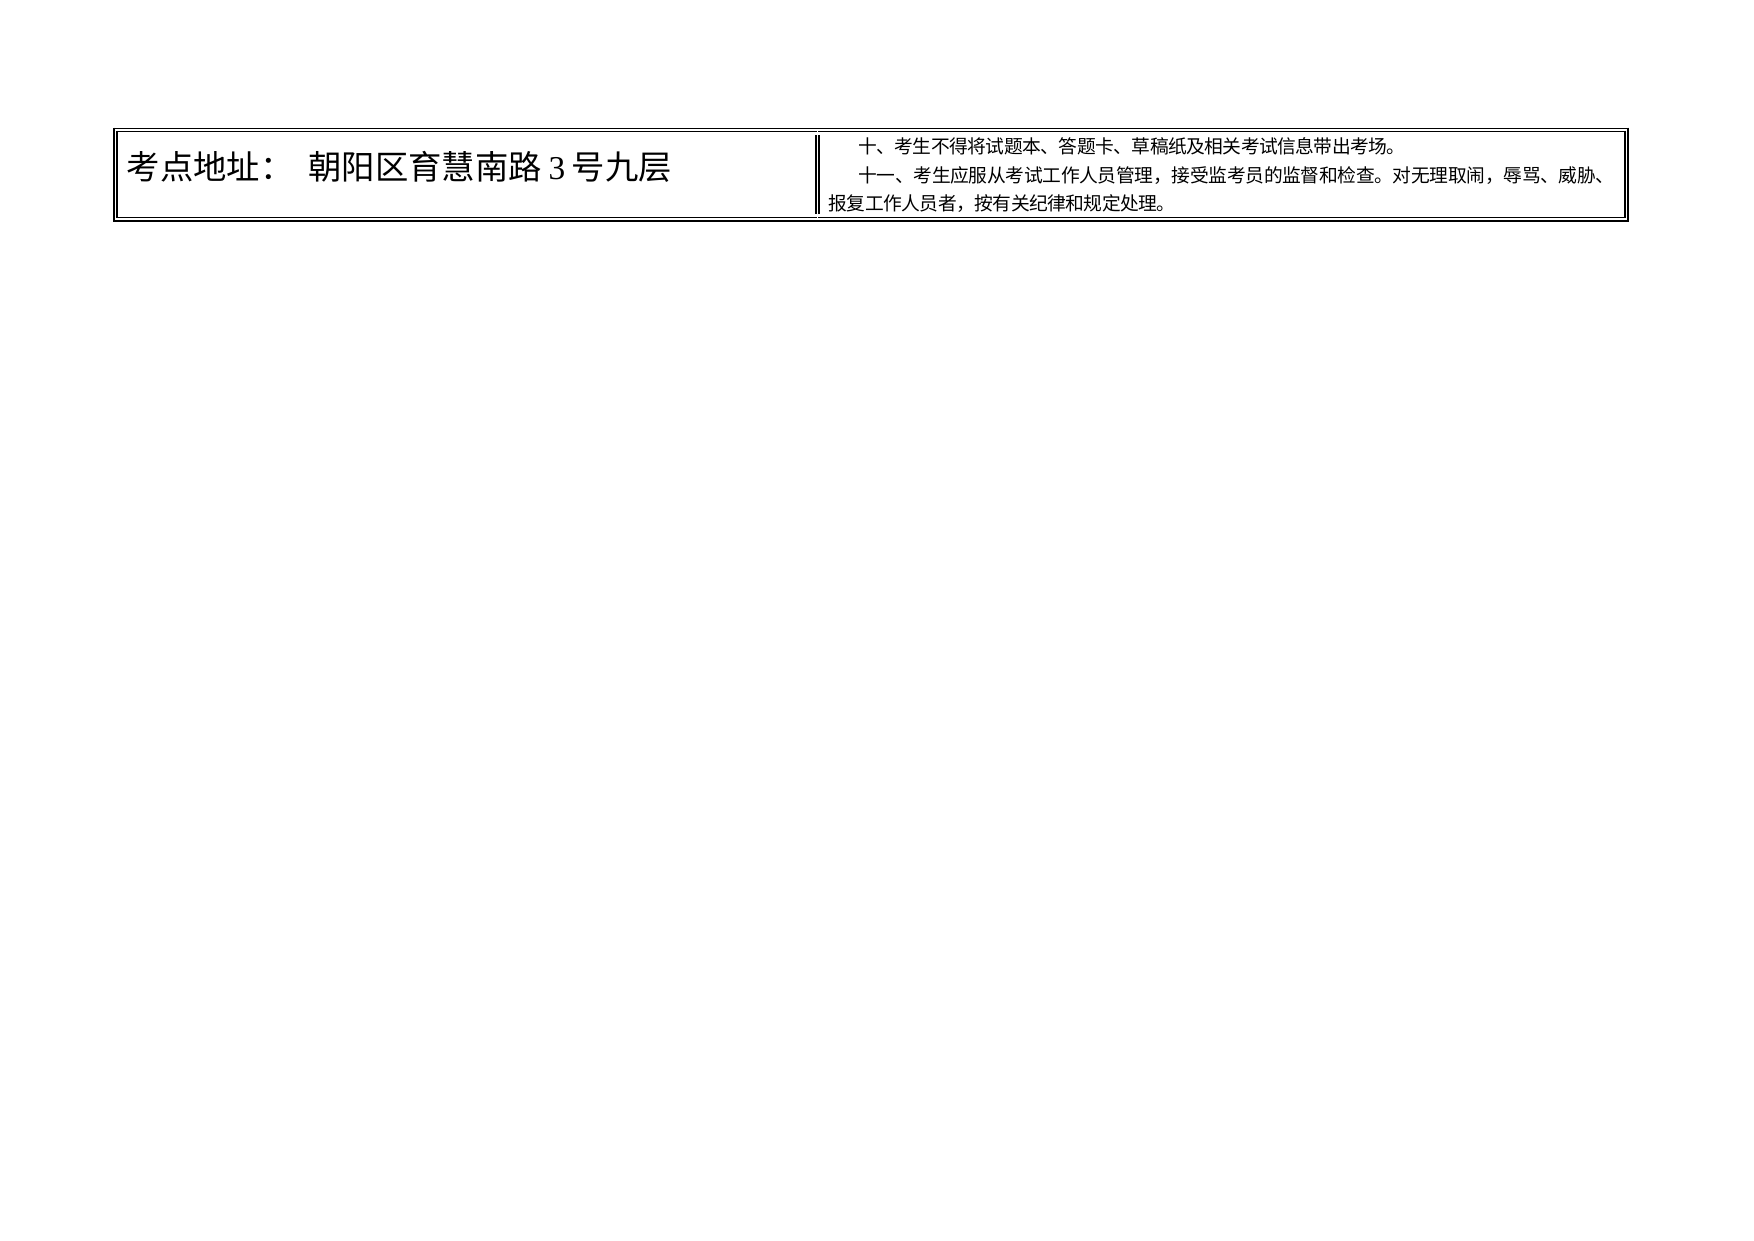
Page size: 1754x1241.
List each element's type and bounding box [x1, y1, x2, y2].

table_header [817, 129, 1627, 217]
table_header [118, 132, 817, 217]
